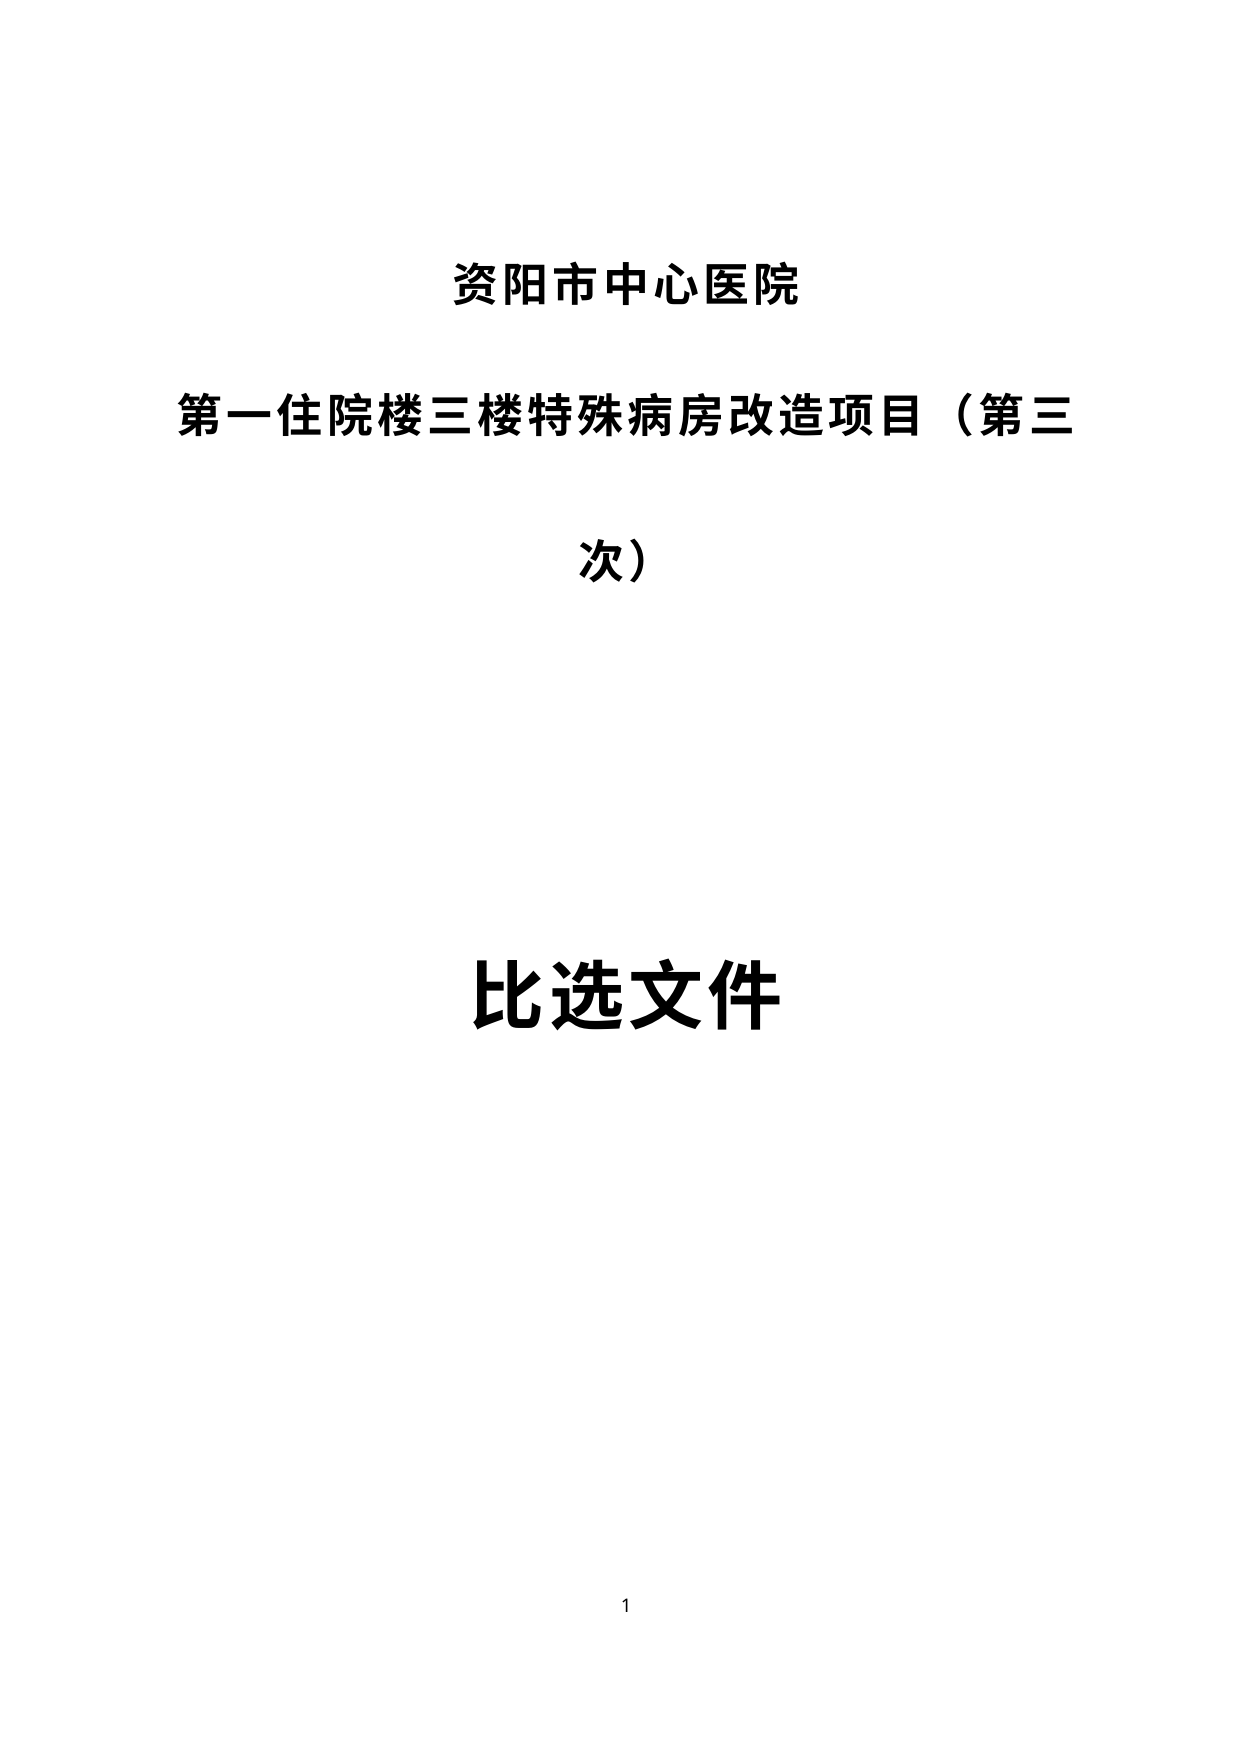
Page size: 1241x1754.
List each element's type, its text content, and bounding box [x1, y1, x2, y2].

text 资阳市中心医院 [165, 233, 1087, 330]
text 比选文件 [165, 925, 1087, 1055]
text 第一住院楼三楼特殊病房改造项目（第三次） [165, 363, 1087, 607]
